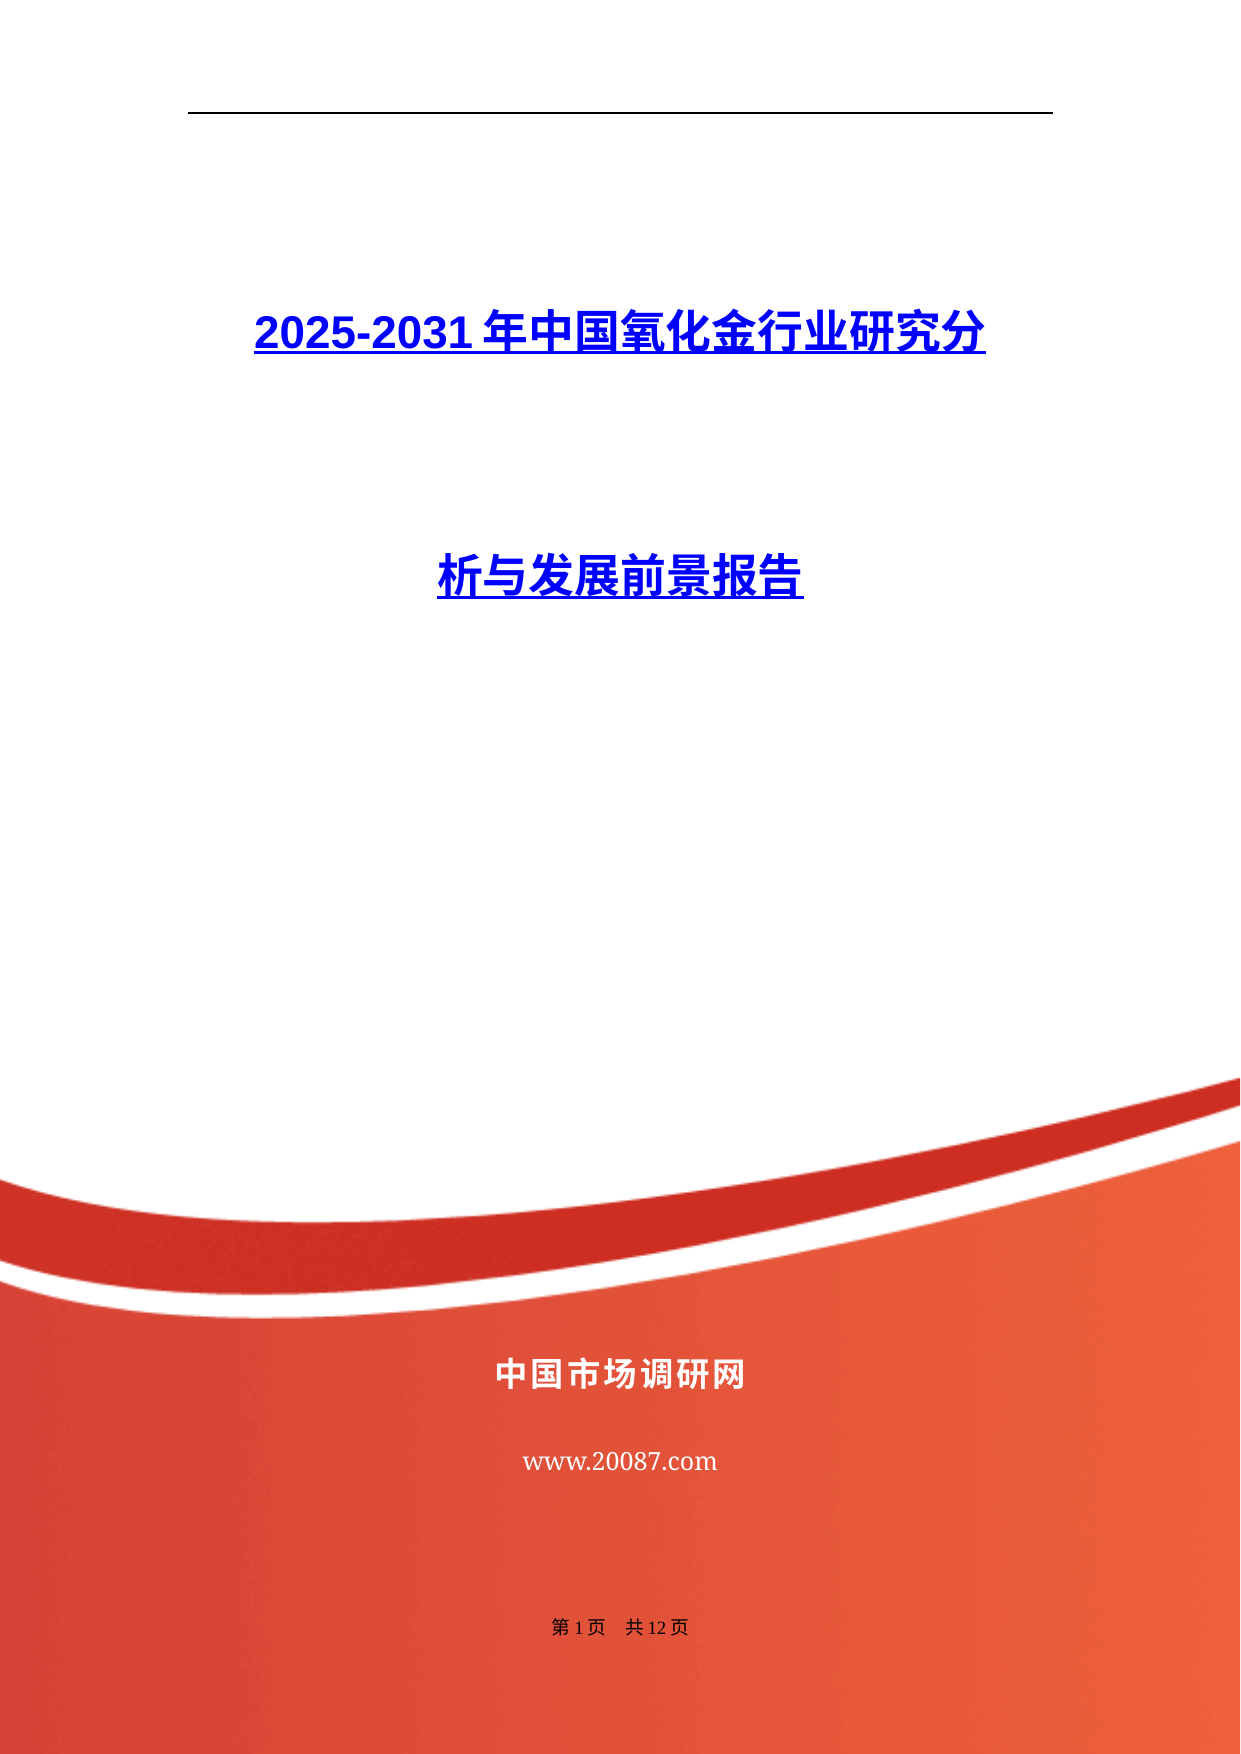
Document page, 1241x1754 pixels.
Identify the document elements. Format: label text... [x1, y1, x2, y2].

table_header 2025-2031年中国氧化金行业研究分析与发展前景报告 [188, 207, 1053, 773]
subtitle 中国市场调研网 [187, 1339, 1053, 1404]
text www.20087.com [187, 1428, 1053, 1493]
picture [0, 1006, 1241, 1754]
